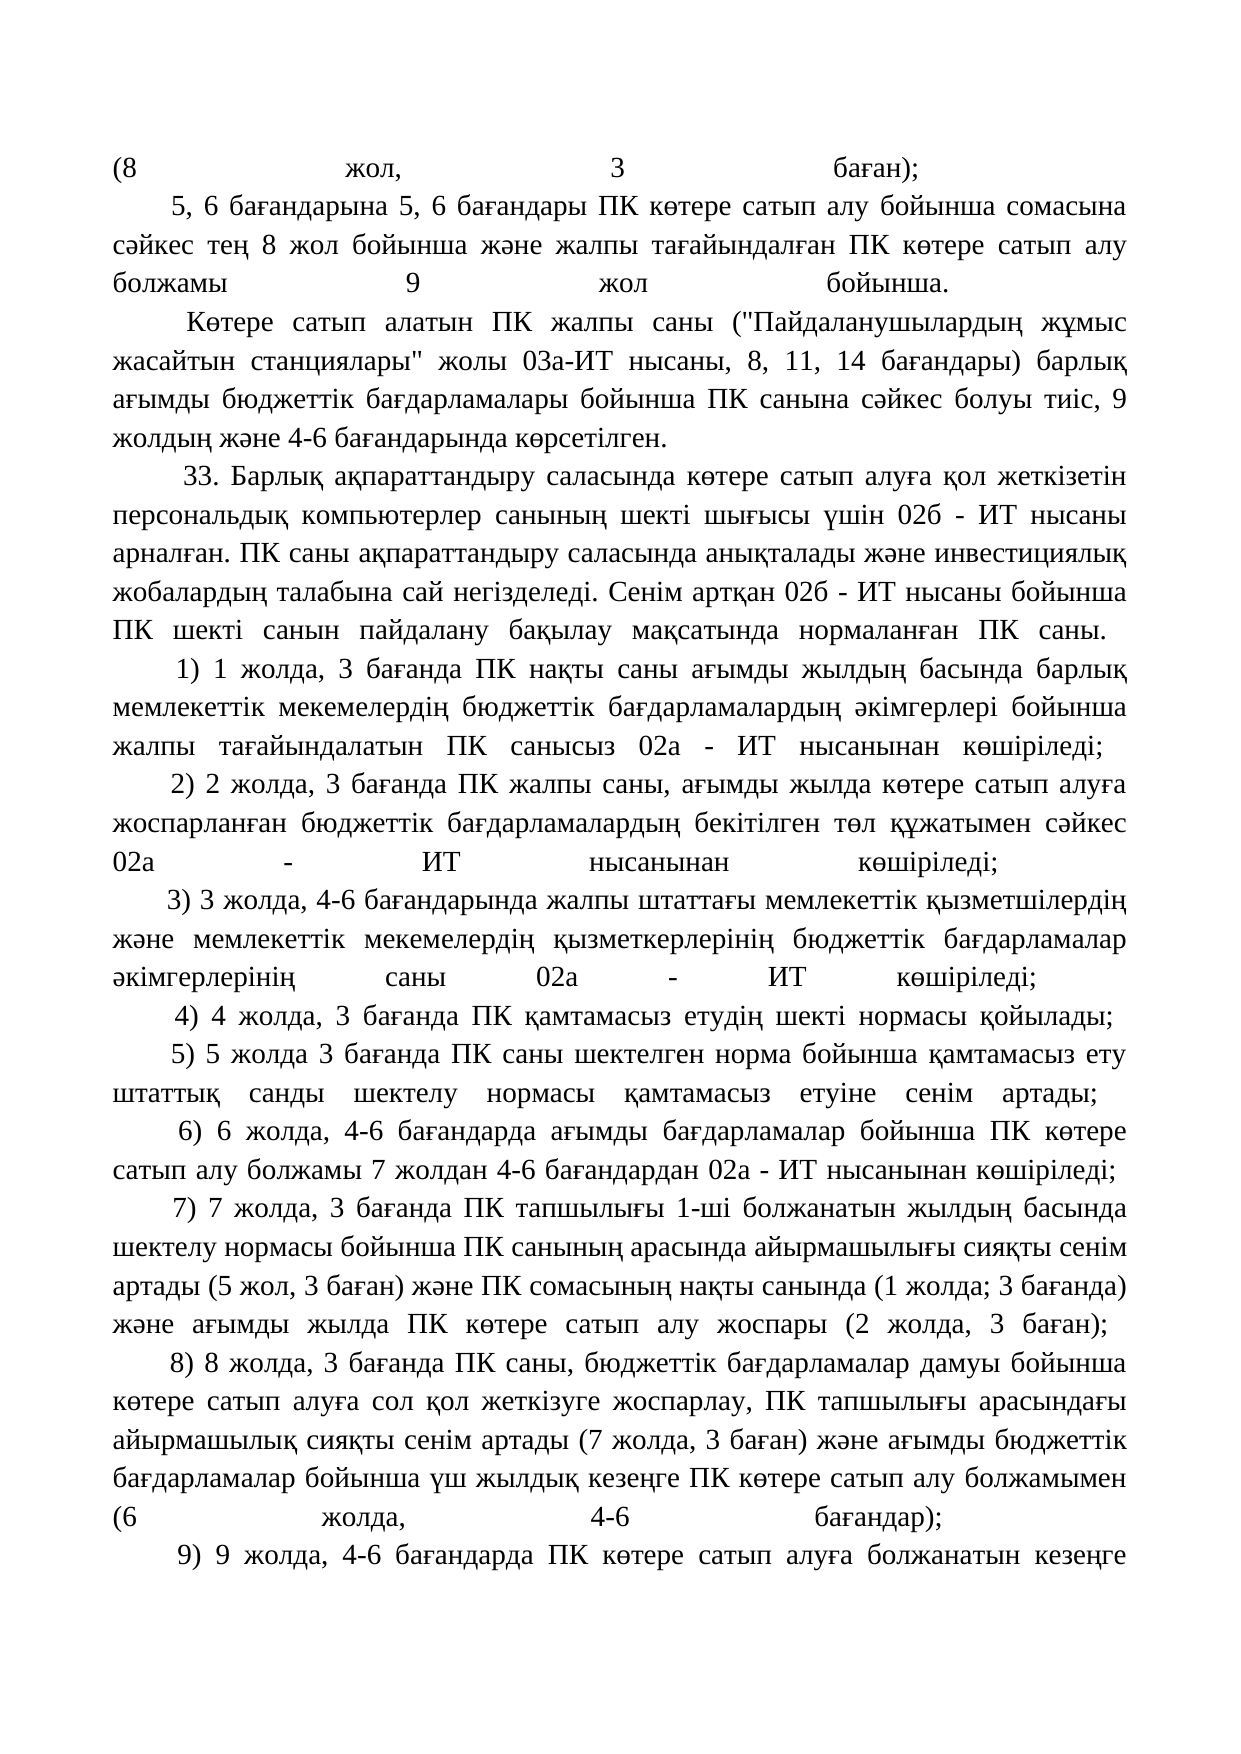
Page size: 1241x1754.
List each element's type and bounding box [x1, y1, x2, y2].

text [112, 458, 1128, 1571]
text [112, 150, 1128, 453]
